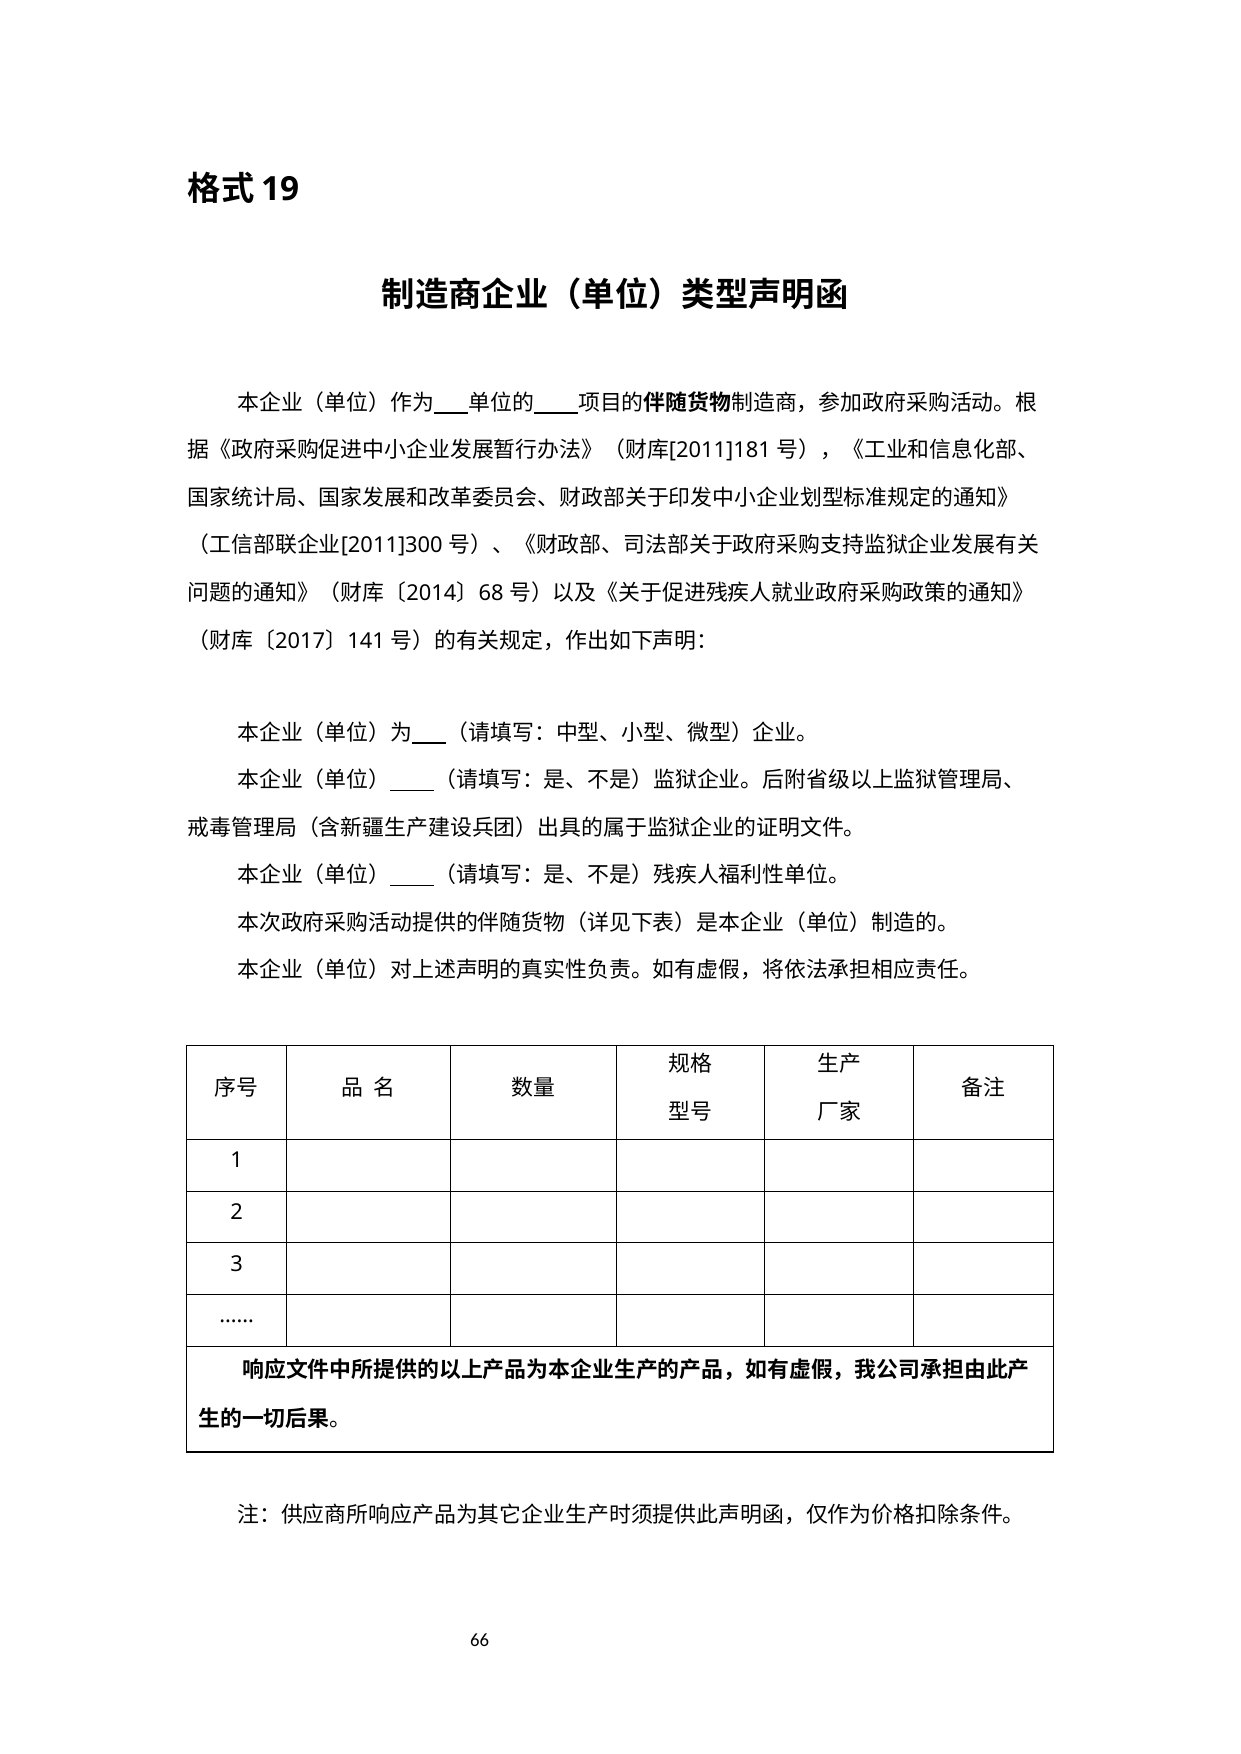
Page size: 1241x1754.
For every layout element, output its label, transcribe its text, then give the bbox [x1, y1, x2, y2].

text 本企业（单位） （请填写：是、不是）残疾人福利性单位。 [187, 857, 1042, 889]
table_header 规格 型号 [617, 1046, 764, 1139]
subtitle 格式19 [187, 162, 1053, 210]
table_cell 2 [187, 1192, 286, 1242]
table_header 序号 [187, 1046, 286, 1139]
table_header 数量 [451, 1046, 616, 1139]
table_cell [765, 1295, 913, 1346]
table_cell [914, 1140, 1053, 1191]
table_cell [914, 1192, 1053, 1242]
table_cell [765, 1140, 913, 1191]
table_cell [765, 1192, 913, 1242]
table_cell [451, 1192, 616, 1242]
text 本企业（单位）为 （请填写：中型、小型、微型）企业。 [187, 715, 1042, 747]
text 本企业（单位）对上述声明的真实性负责。如有虚假，将依法承担相应责任。 [187, 952, 1042, 984]
table_cell [287, 1140, 450, 1191]
text 注：供应商所响应产品为其它企业生产时须提供此声明函，仅作为价格扣除条件。 [187, 1497, 1042, 1529]
text 本企业（单位）作为 单位的 项目的伴随货物制造商，参加政府采购活动。根据《政府采购促进中小企业发展暂行办法》（财库[2011]181 号），《工业和信息化部、国家统计局、国家发展和改革委员会、财政部关于印发中小企业划型标准规定的通知》（工信部联企业[2011]300 号）、《财政部、司法部关于政府采购支持监狱企业发展有关问题的通知》（财库〔2014〕68 号）以及《关于促进残疾人就业政府采购政策的通知》（财库〔2017〕141 号）的有关规定，作出如下声明： [187, 385, 1042, 654]
table_cell 3 [187, 1243, 286, 1294]
table_cell [287, 1243, 450, 1294]
table_header 品 名 [287, 1046, 450, 1139]
table_cell [451, 1295, 616, 1346]
table_cell [451, 1140, 616, 1191]
table_cell [765, 1243, 913, 1294]
table_cell [287, 1295, 450, 1346]
table_header 备注 [914, 1046, 1053, 1139]
table_cell 响应文件中所提供的以上产品为本企业生产的产品，如有虚假，我公司承担由此产生的一切后果。 [187, 1347, 1053, 1451]
table_cell [617, 1295, 764, 1346]
text 制造商企业（单位）类型声明函 [187, 268, 1042, 316]
table_cell [914, 1243, 1053, 1294]
text 本企业（单位） （请填写：是、不是）监狱企业。后附省级以上监狱管理局、戒毒管理局（含新疆生产建设兵团）出具的属于监狱企业的证明文件。 [187, 762, 1042, 842]
table_cell [451, 1243, 616, 1294]
table_cell …… [187, 1295, 286, 1346]
table_cell [914, 1295, 1053, 1346]
table_cell [617, 1140, 764, 1191]
table_cell [617, 1192, 764, 1242]
table_cell [617, 1243, 764, 1294]
table_cell [287, 1192, 450, 1242]
text 本次政府采购活动提供的伴随货物（详见下表）是本企业（单位）制造的。 [187, 905, 1042, 937]
table_cell 1 [187, 1140, 286, 1191]
table_header 生产 厂家 [765, 1046, 913, 1139]
